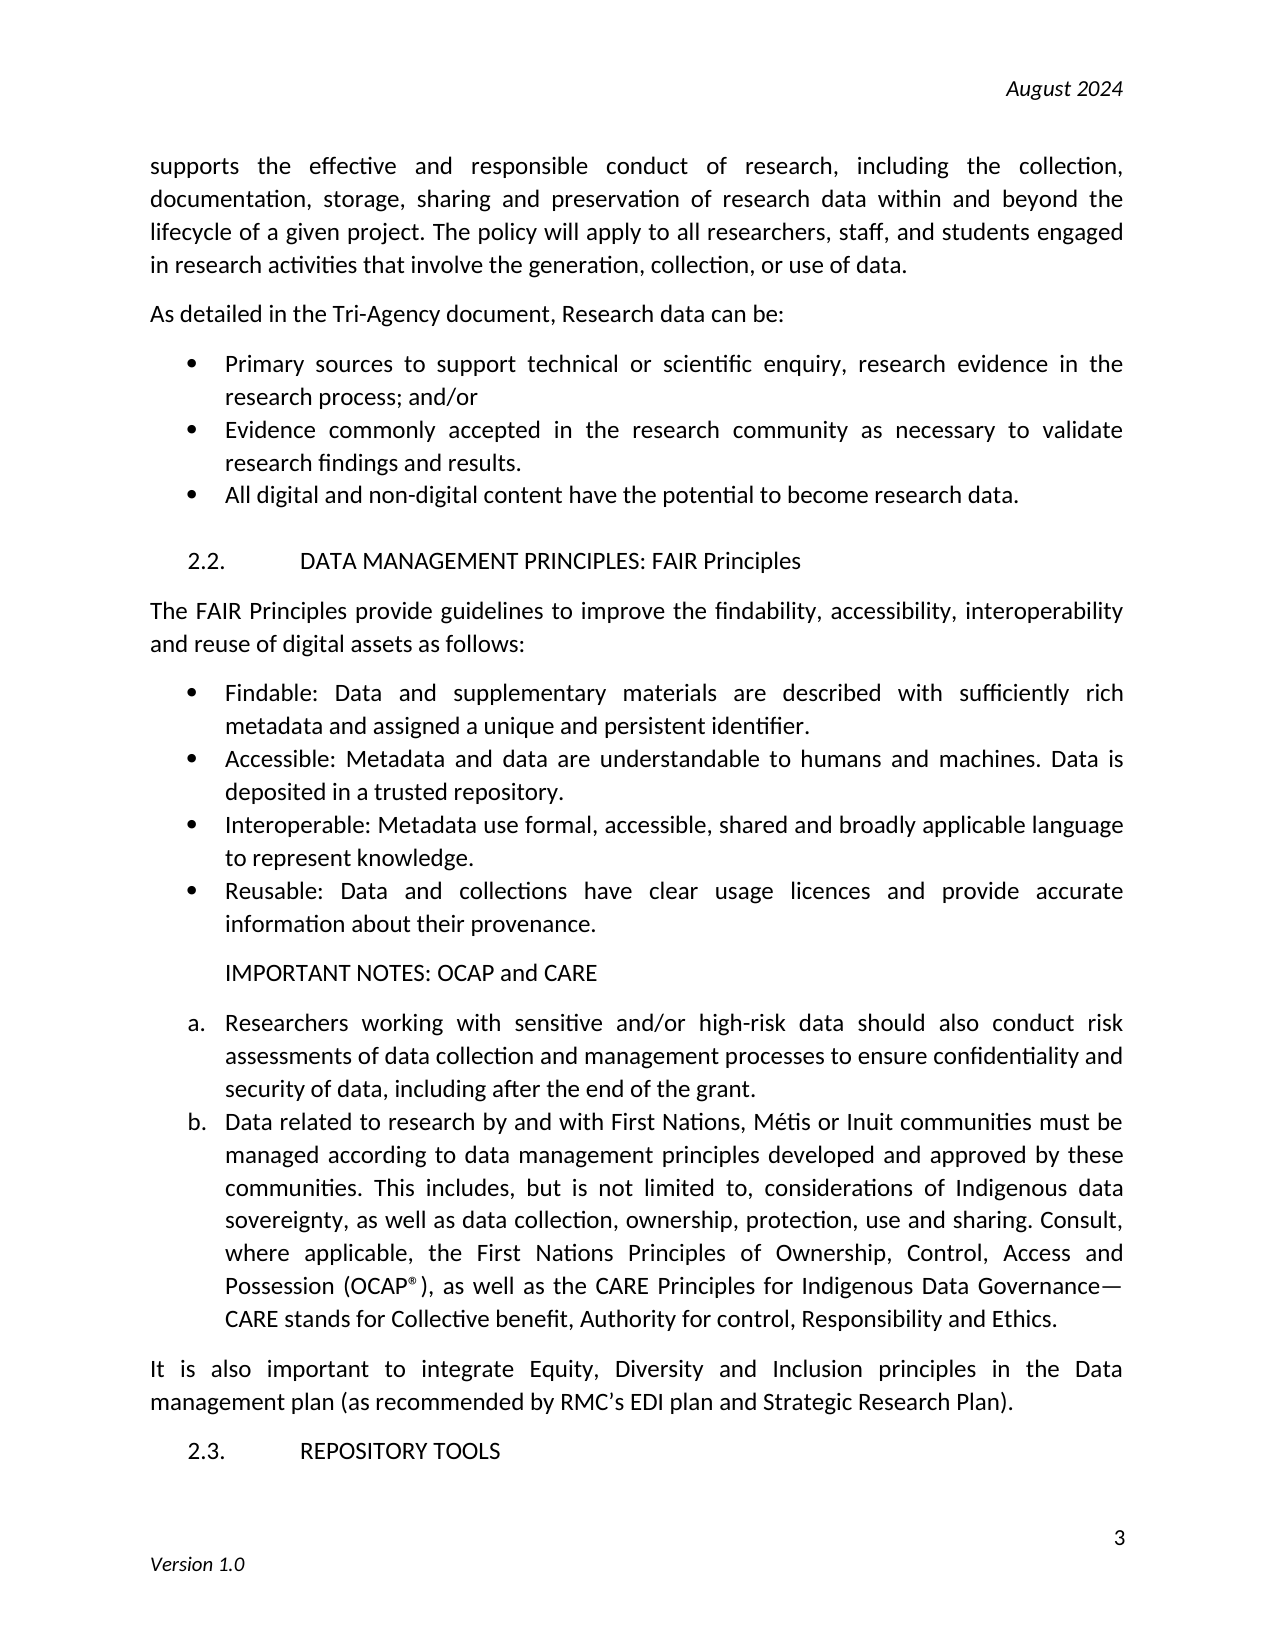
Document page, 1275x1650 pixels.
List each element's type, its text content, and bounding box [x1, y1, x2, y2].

list Interoperable: Metadata use formal, accessible, shared and broadly applicable language to represent knowledge. [187, 809, 1125, 873]
text As detailed in the Tri-Agency document, Research data can be: [150, 298, 1125, 329]
list Accessible: Metadata and data are understandable to humans and machines. Data is deposited in a trusted repository. [187, 743, 1125, 807]
list DATA MANAGEMENT PRINCIPLES: FAIR Principles [187, 545, 1125, 576]
list Primary sources to support technical or scientific enquiry, research evidence in the research process; and/or [187, 348, 1125, 411]
list Findable: Data and supplementary materials are described with sufficiently rich metadata and assigned a unique and persistent identifier. [187, 677, 1125, 741]
list All digital and non-digital content have the potential to become research data. [187, 479, 1125, 510]
text The FAIR Principles provide guidelines to improve the findability, accessibility, interoperability and reuse of digital assets as follows: [150, 595, 1125, 658]
list REPOSITORY TOOLS [187, 1435, 1125, 1466]
list Data related to research by and with First Nations, Métis or Inuit communities must be managed according to data management principles developed and approved by these communities. This includes, but is not limited to, considerations of Indigenous data sovereignty, as well as data collection, ownership, protection, use and sharing. Consult, where applicable, the First Nations Principles of Ownership, Control, Access and Possession (OCAP®), as well as the CARE Principles for Indigenous Data Governance—CARE stands for Collective benefit, Authority for control, Responsibility and Ethics. [187, 1106, 1125, 1334]
list Reusable: Data and collections have clear usage licences and provide accurate information about their provenance. [187, 875, 1125, 938]
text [150, 150, 1125, 279]
text IMPORTANT NOTES: OCAP and CARE [150, 957, 1125, 988]
list Researchers working with sensitive and/or high-risk data should also conduct risk assessments of data collection and management processes to ensure confidentiality and security of data, including after the end of the grant. [187, 1007, 1125, 1103]
list Evidence commonly accepted in the research community as necessary to validate research findings and results. [187, 414, 1125, 477]
text It is also important to integrate Equity, Diversity and Inclusion principles in the Data management plan (as recommended by RMC’s EDI plan and Strategic Research Plan). [150, 1353, 1125, 1416]
